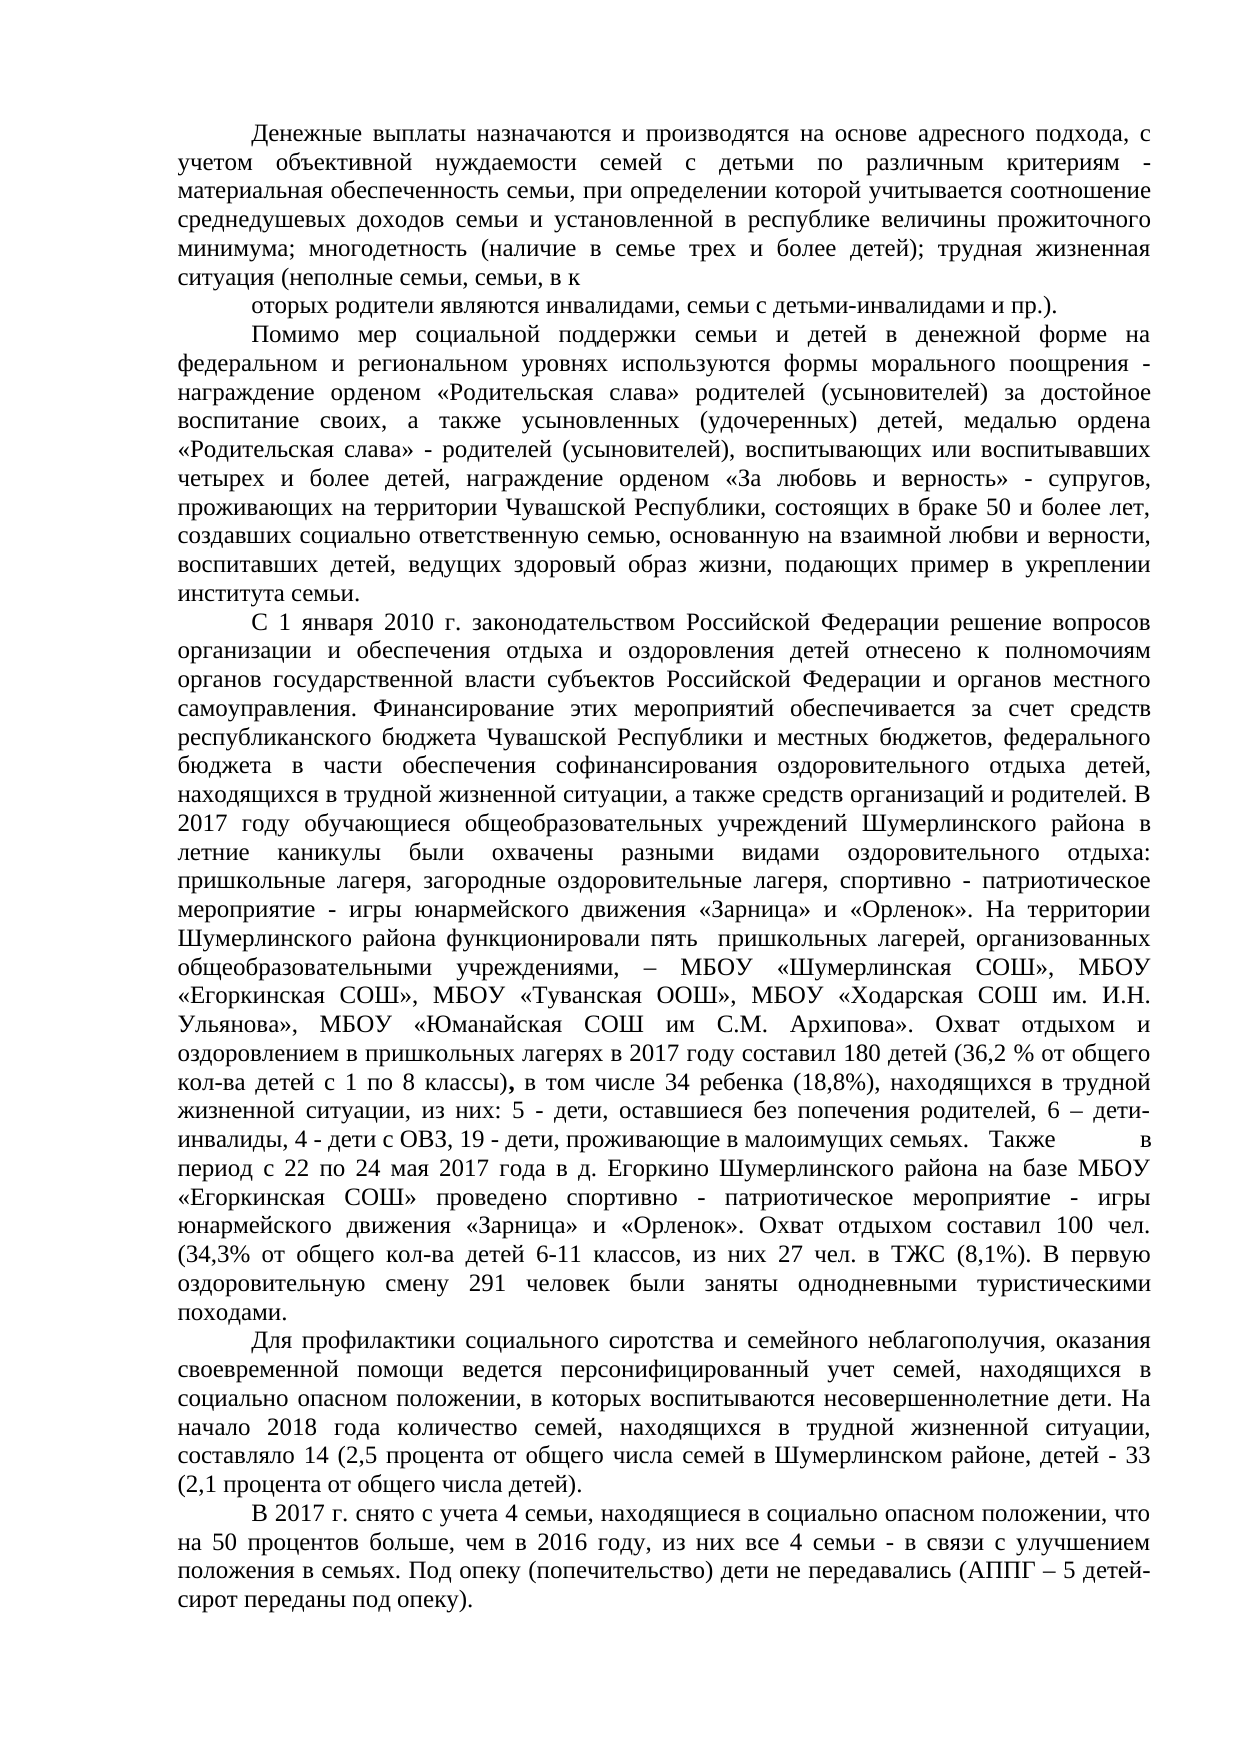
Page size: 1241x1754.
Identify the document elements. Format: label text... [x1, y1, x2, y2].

text Помимо мер социальной поддержки семьи и детей в денежной форме на федеральном и региональном уровнях используются формы морального поощрения - награждение орденом «Родительская слава» родителей (усыновителей) за достойное воспитание своих, а также усыновленных (удочеренных) детей, медалью ордена «Родительская слава» - родителей (усыновителей), воспитывающих или воспитывавших четырех и более детей, награждение орденом «За любовь и верность» - супругов, проживающих на территории Чувашской Республики, состоящих в браке 50 и более лет, создавших социально ответственную семью, основанную на взаимной любви и верности, воспитавших детей, ведущих здоровый образ жизни, подающих пример в укреплении института семьи. [177, 319, 1152, 607]
list С 1 января 2010 г. законодательством Российской Федерации решение вопросов организации и обеспечения отдыха и оздоровления детей отнесено к полномочиям органов государственной власти субъектов Российской Федерации и органов местного самоуправления. Финансирование этих мероприятий обеспечивается за счет средств республиканского бюджета Чувашской Республики и местных бюджетов, федерального бюджета в части обеспечения софинансирования оздоровительного отдыха детей, находящихся в трудной жизненной ситуации, а также средств организаций и родителей. В 2017 году обучающиеся общеобразовательных учреждений Шумерлинского района в летние каникулы были охвачены разными видами оздоровительного отдыха: пришкольные лагеря, загородные оздоровительные лагеря, спортивно - патриотическое мероприятие - игры юнармейского движения «Зарница» и «Орленок». На территории Шумерлинского района функционировали пять пришкольных лагерей, организованных общеобразовательными учреждениями, – МБОУ «Шумерлинская СОШ», МБОУ «Егоркинская СОШ», МБОУ «Туванская ООШ», МБОУ «Ходарская СОШ им. И.Н. Ульянова», МБОУ «Юманайская СОШ им С.М. Архипова». Охват отдыхом и оздоровлением в пришкольных лагерях в 2017 году составил 180 детей (36,2 % от общего кол-ва детей с 1 по 8 классы), в том числе 34 ребенка (18,8%), находящихся в трудной жизненной ситуации, из них: 5 - дети, оставшиеся без попечения родителей, 6 – дети-инвалиды, 4 - дети с ОВЗ, 19 - дети, проживающие в малоимущих семьях. Также в период с 22 по 24 мая 2017 года в д. Егоркино Шумерлинского района на базе МБОУ «Егоркинская СОШ» проведено спортивно - патриотическое мероприятие - игры юнармейского движения «Зарница» и «Орленок». Охват отдыхом составил 100 чел. (34,3% от общего кол-ва детей 6-11 классов, из них 27 чел. в ТЖС (8,1%). В первую оздоровительную смену 291 человек были заняты однодневными туристическими походами. [177, 607, 1152, 1326]
text Для профилактики социального сиротства и семейного неблагополучия, оказания своевременной помощи ведется персонифицированный учет семей, находящихся в социально опасном положении, в которых воспитываются несовершеннолетние дети. На начало 2018 года количество семей, находящихся в трудной жизненной ситуации, составляло 14 (2,5 процента от общего числа семей в Шумерлинском районе, детей - 33 (2,1 процента от общего числа детей). [177, 1326, 1152, 1498]
text В 2017 г. снято с учета 4 семьи, находящиеся в социально опасном положении, что на 50 процентов больше, чем в 2016 году, из них все 4 семьи - в связи с улучшением положения в семьях. Под опеку (попечительство) дети не передавались (АППГ – 5 детей-сирот переданы под опеку). [177, 1498, 1152, 1613]
text Денежные выплаты назначаются и производятся на основе адресного подхода, с учетом объективной нуждаемости семей с детьми по различным критериям - материальная обеспеченность семьи, при определении которой учитывается соотношение среднедушевых доходов семьи и установленной в республике величины прожиточного минимума; многодетность (наличие в семье трех и более детей); трудная жизненная ситуация (неполные семьи, семьи, в к [177, 118, 1152, 291]
text оторых родители являются инвалидами, семьи с детьми-инвалидами и пр.). [177, 291, 1152, 319]
